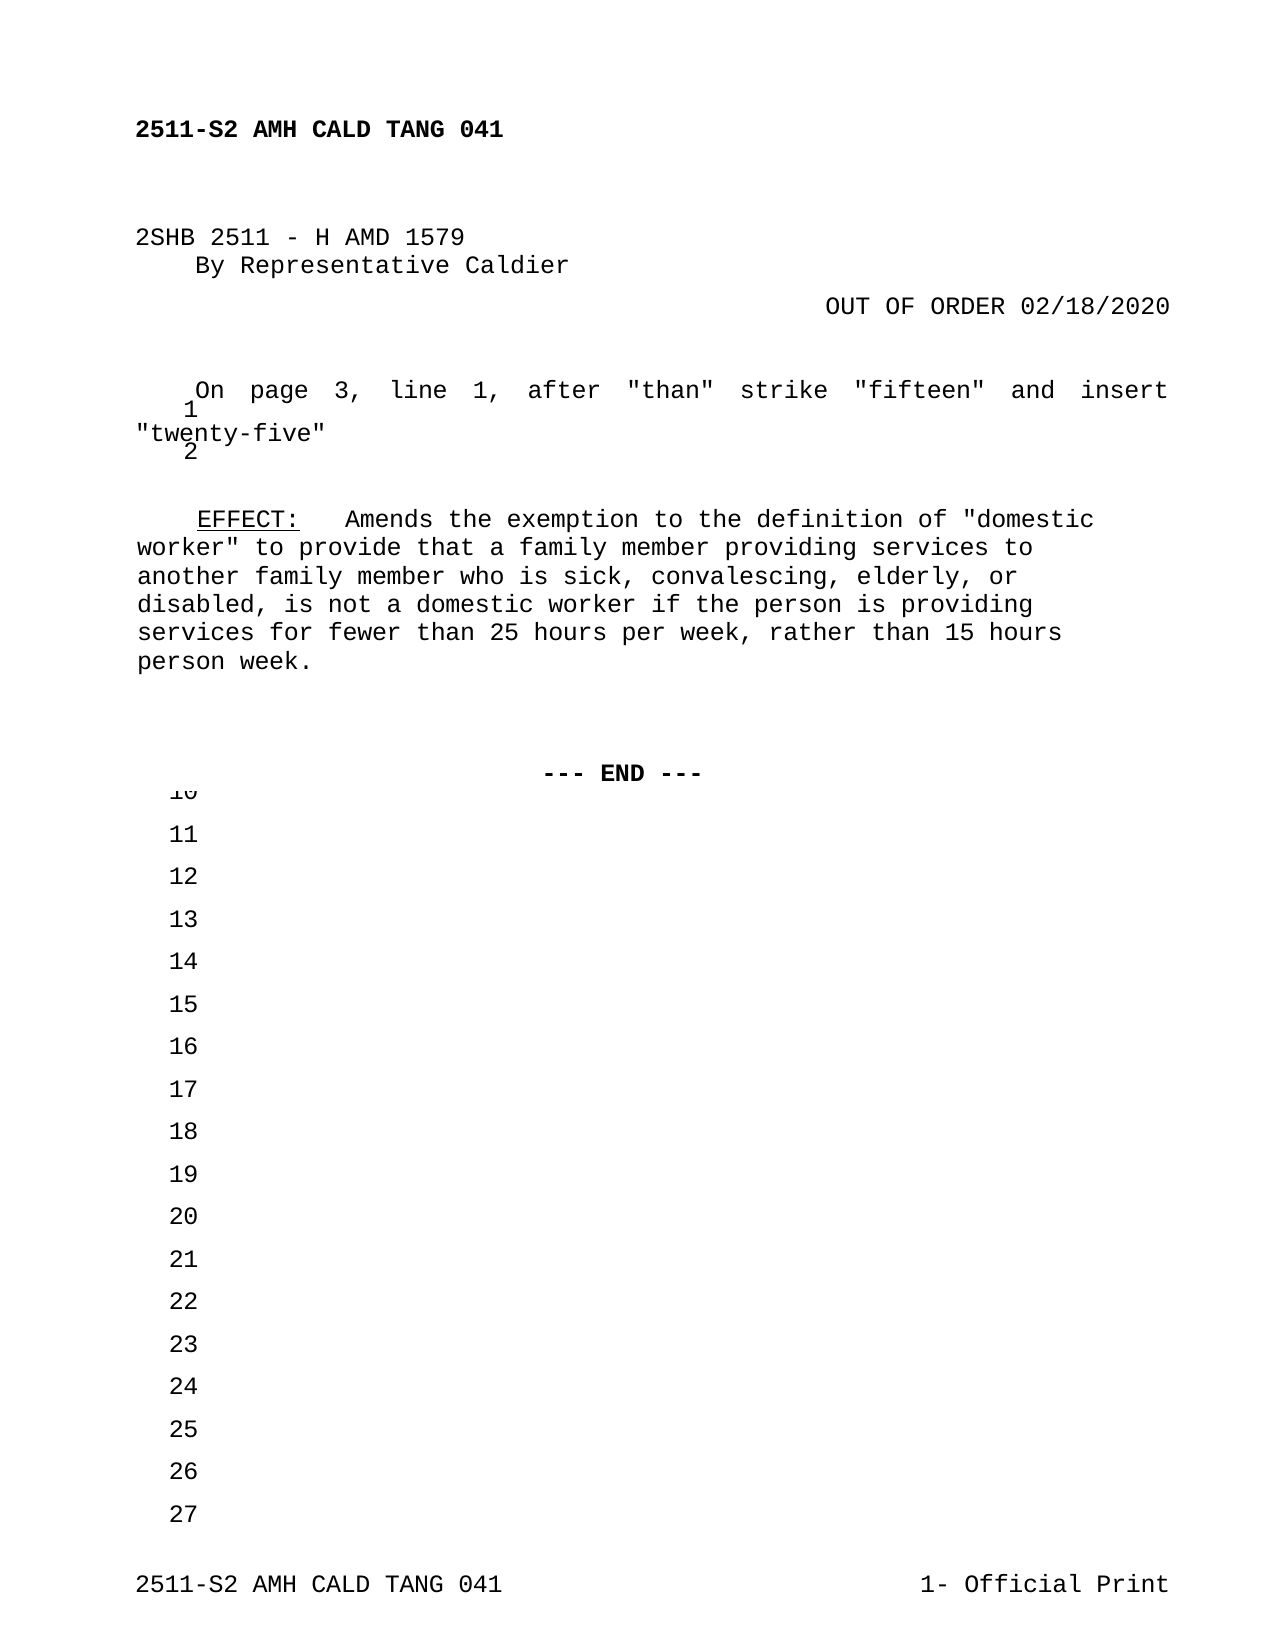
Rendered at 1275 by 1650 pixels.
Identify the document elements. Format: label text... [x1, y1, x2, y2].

text --- END --- [75, 747, 1170, 790]
text On page 3, line 1, after "than" strike "fifteen" and insert "twenty-five" [135, 365, 1170, 450]
text - [135, 224, 1170, 252]
